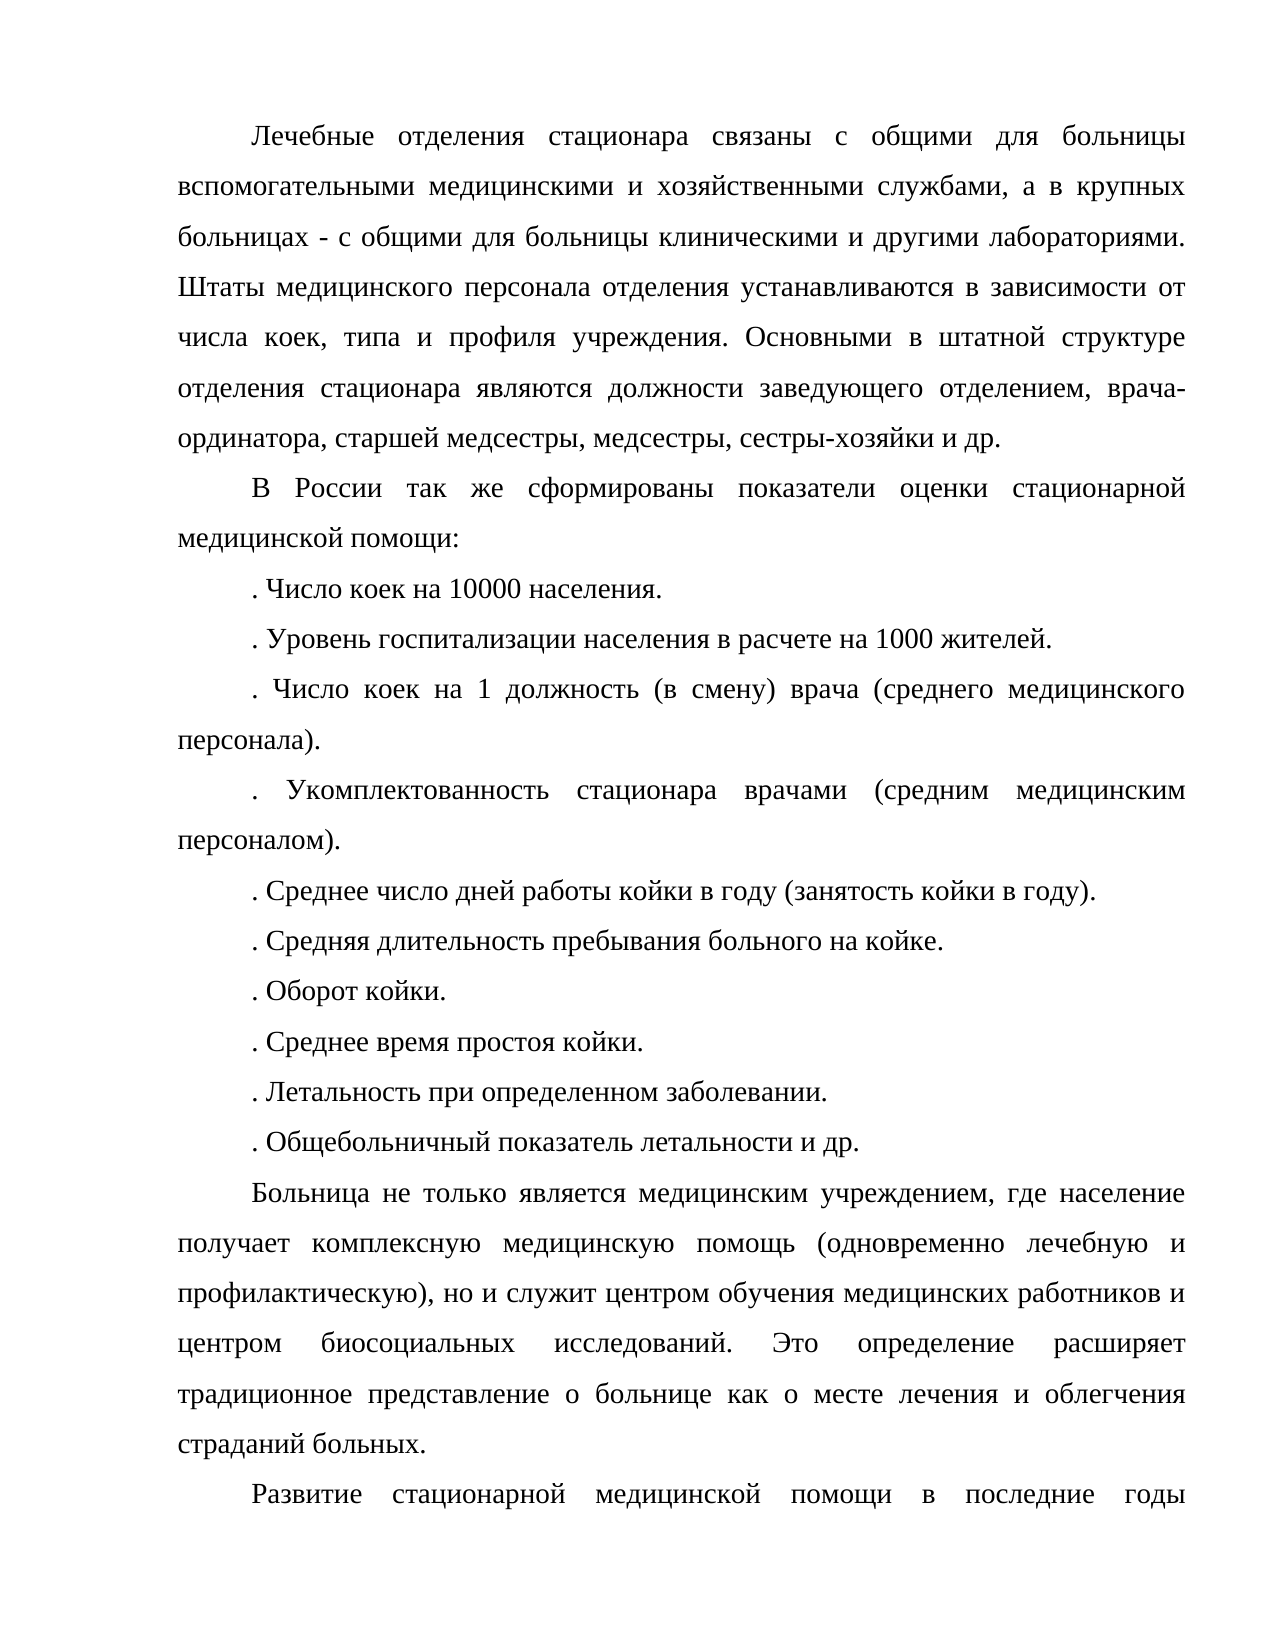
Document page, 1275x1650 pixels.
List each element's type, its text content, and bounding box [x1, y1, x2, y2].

text Лечебные отделения стационара связаны с общими для больницы вспомогательными медицинскими и хозяйственными службами, а в крупных больницах - с общими для больницы клиническими и другими лабораториями. Штаты медицинского персонала отделения устанавливаются в зависимости от числа коек, типа и профиля учреждения. Основными в штатной структуре отделения стационара являются должности заведующего отделением, врача-ординатора, старшей медсестры, медсестры, сестры-хозяйки и др. [177, 118, 1186, 453]
text . Общебольничный показатель летальности и др. [177, 1124, 1186, 1158]
text В России так же сформированы показатели оценки стационарной медицинской помощи: [177, 470, 1186, 554]
text . Среднее время простоя койки. [177, 1024, 1186, 1057]
text . Укомплектованность стационара врачами (средним медицинским персоналом). [177, 772, 1186, 856]
text . Летальность при определенном заболевании. [177, 1074, 1186, 1108]
text Больница не только является медицинским учреждением, где население получает комплексную медицинскую помощь (одновременно лечебную и профилактическую), но и служит центром обучения медицинских работников и центром биосоциальных исследований. Это определение расширяет традиционное представление о больнице как о месте лечения и облегчения страданий больных. [177, 1175, 1186, 1460]
text . Оборот койки. [177, 973, 1186, 1007]
text . Число коек на 10000 населения. [177, 571, 1186, 604]
text . Среднее число дней работы койки в году (занятость койки в году). [177, 873, 1186, 906]
text . Уровень госпитализации населения в расчете на 1000 жителей. [177, 621, 1186, 655]
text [177, 1477, 1186, 1510]
text . Число коек на 1 должность (в смену) врача (среднего медицинского персонала). [177, 672, 1186, 755]
text . Средняя длительность пребывания больного на койке. [177, 923, 1186, 957]
